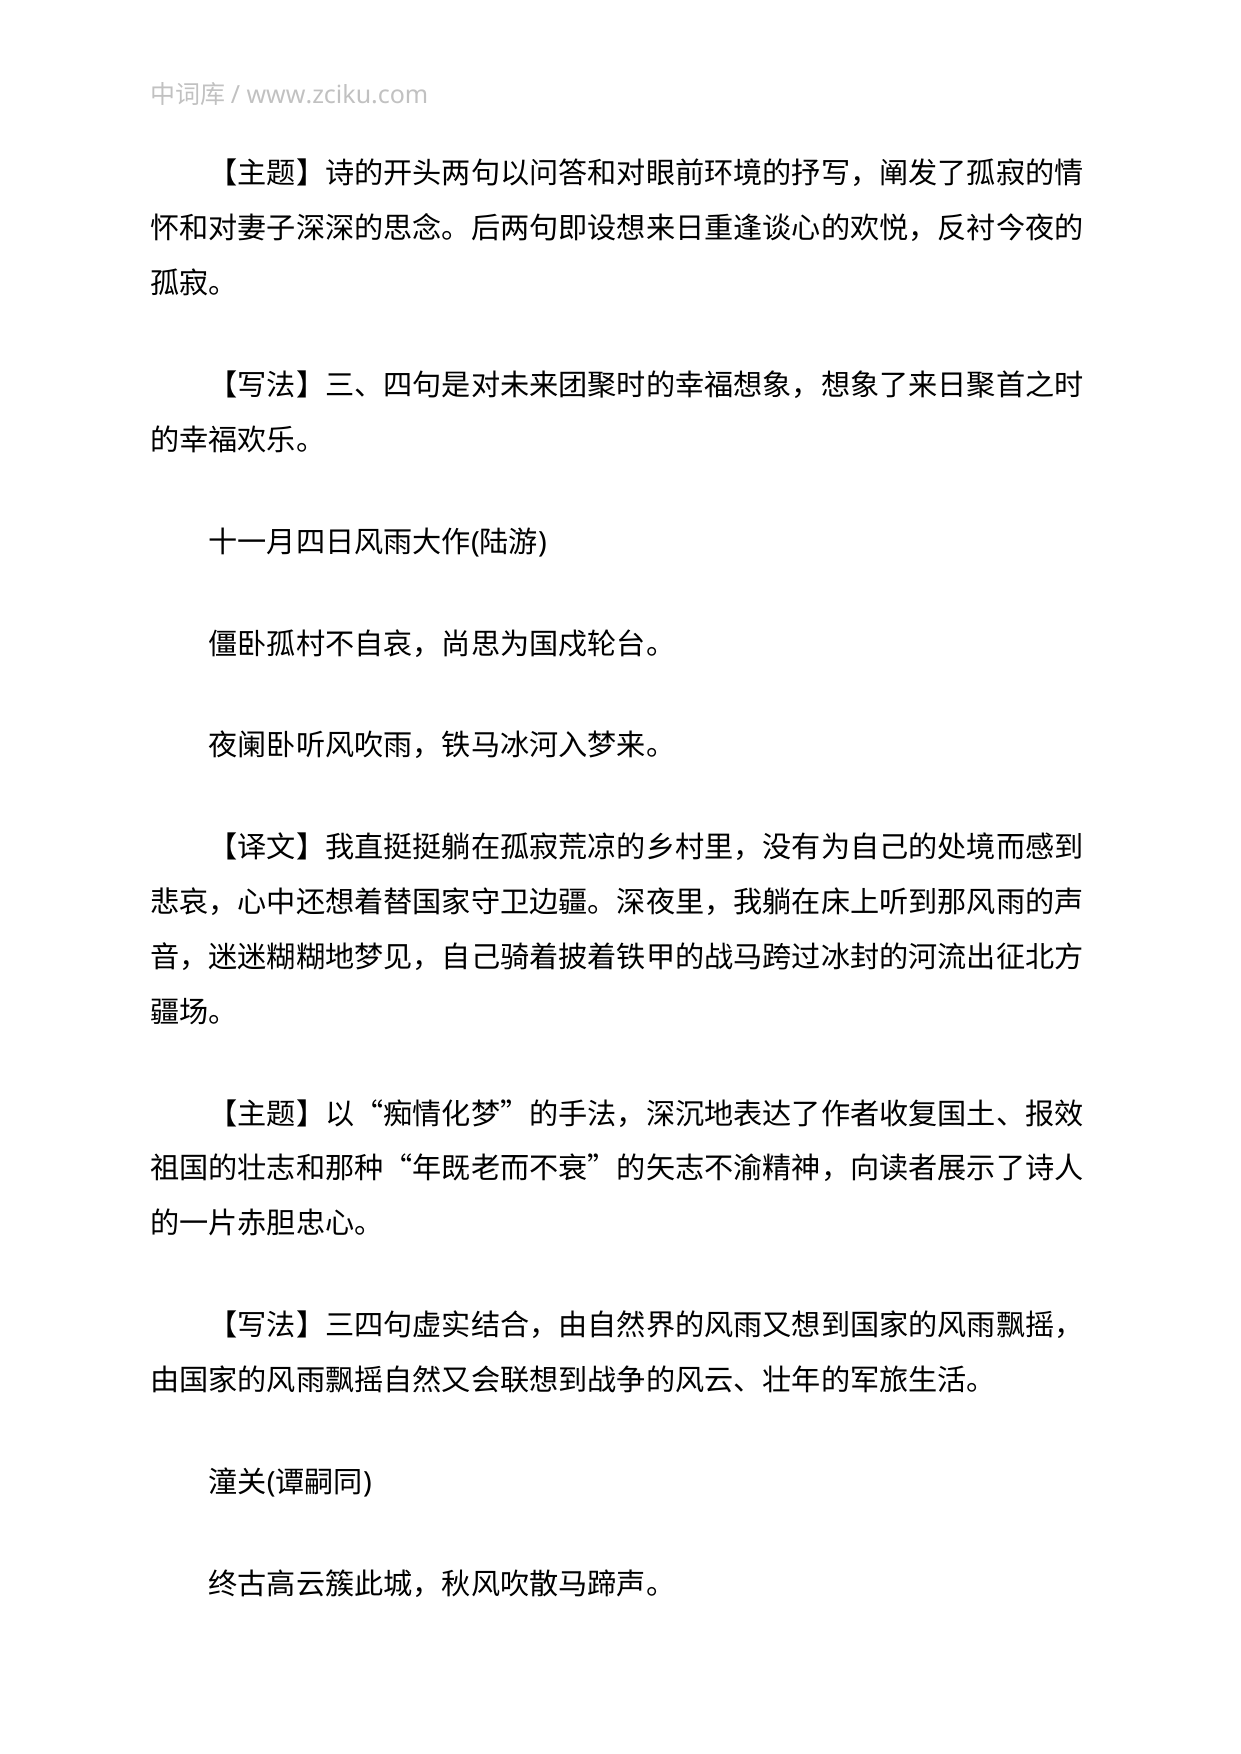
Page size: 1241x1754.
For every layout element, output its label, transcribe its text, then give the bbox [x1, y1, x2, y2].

text 【写法】三四句虚实结合，由自然界的风雨又想到国家的风雨飘摇，由国家的风雨飘摇自然又会联想到战争的风云、壮年的军旅生活。 [150, 1302, 1090, 1399]
text 夜阑卧听风吹雨，铁马冰河入梦来。 [150, 722, 1090, 764]
text 终古高云簇此城，秋风吹散马蹄声。 [150, 1560, 1090, 1603]
text 【主题】诗的开头两句以问答和对眼前环境的抒写，阐发了孤寂的情怀和对妻子深深的思念。后两句即设想来日重逢谈心的欢悦，反衬今夜的孤寂。 [150, 150, 1090, 302]
text 【主题】以“痴情化梦”的手法，深沉地表达了作者收复国土、报效祖国的壮志和那种“年既老而不衰”的矢志不渝精神，向读者展示了诗人的一片赤胆忠心。 [150, 1090, 1090, 1242]
text 【写法】三、四句是对未来团聚时的幸福想象，想象了来日聚首之时的幸福欢乐。 [150, 362, 1090, 459]
text 十一月四日风雨大作(陆游) [150, 518, 1090, 561]
text 僵卧孤村不自哀，尚思为国戍轮台。 [150, 620, 1090, 662]
text 【译文】我直挺挺躺在孤寂荒凉的乡村里，没有为自己的处境而感到悲哀，心中还想着替国家守卫边疆。深夜里，我躺在床上听到那风雨的声音，迷迷糊糊地梦见，自己骑着披着铁甲的战马跨过冰封的河流出征北方疆场。 [150, 824, 1090, 1031]
text 潼关(谭嗣同) [150, 1458, 1090, 1501]
